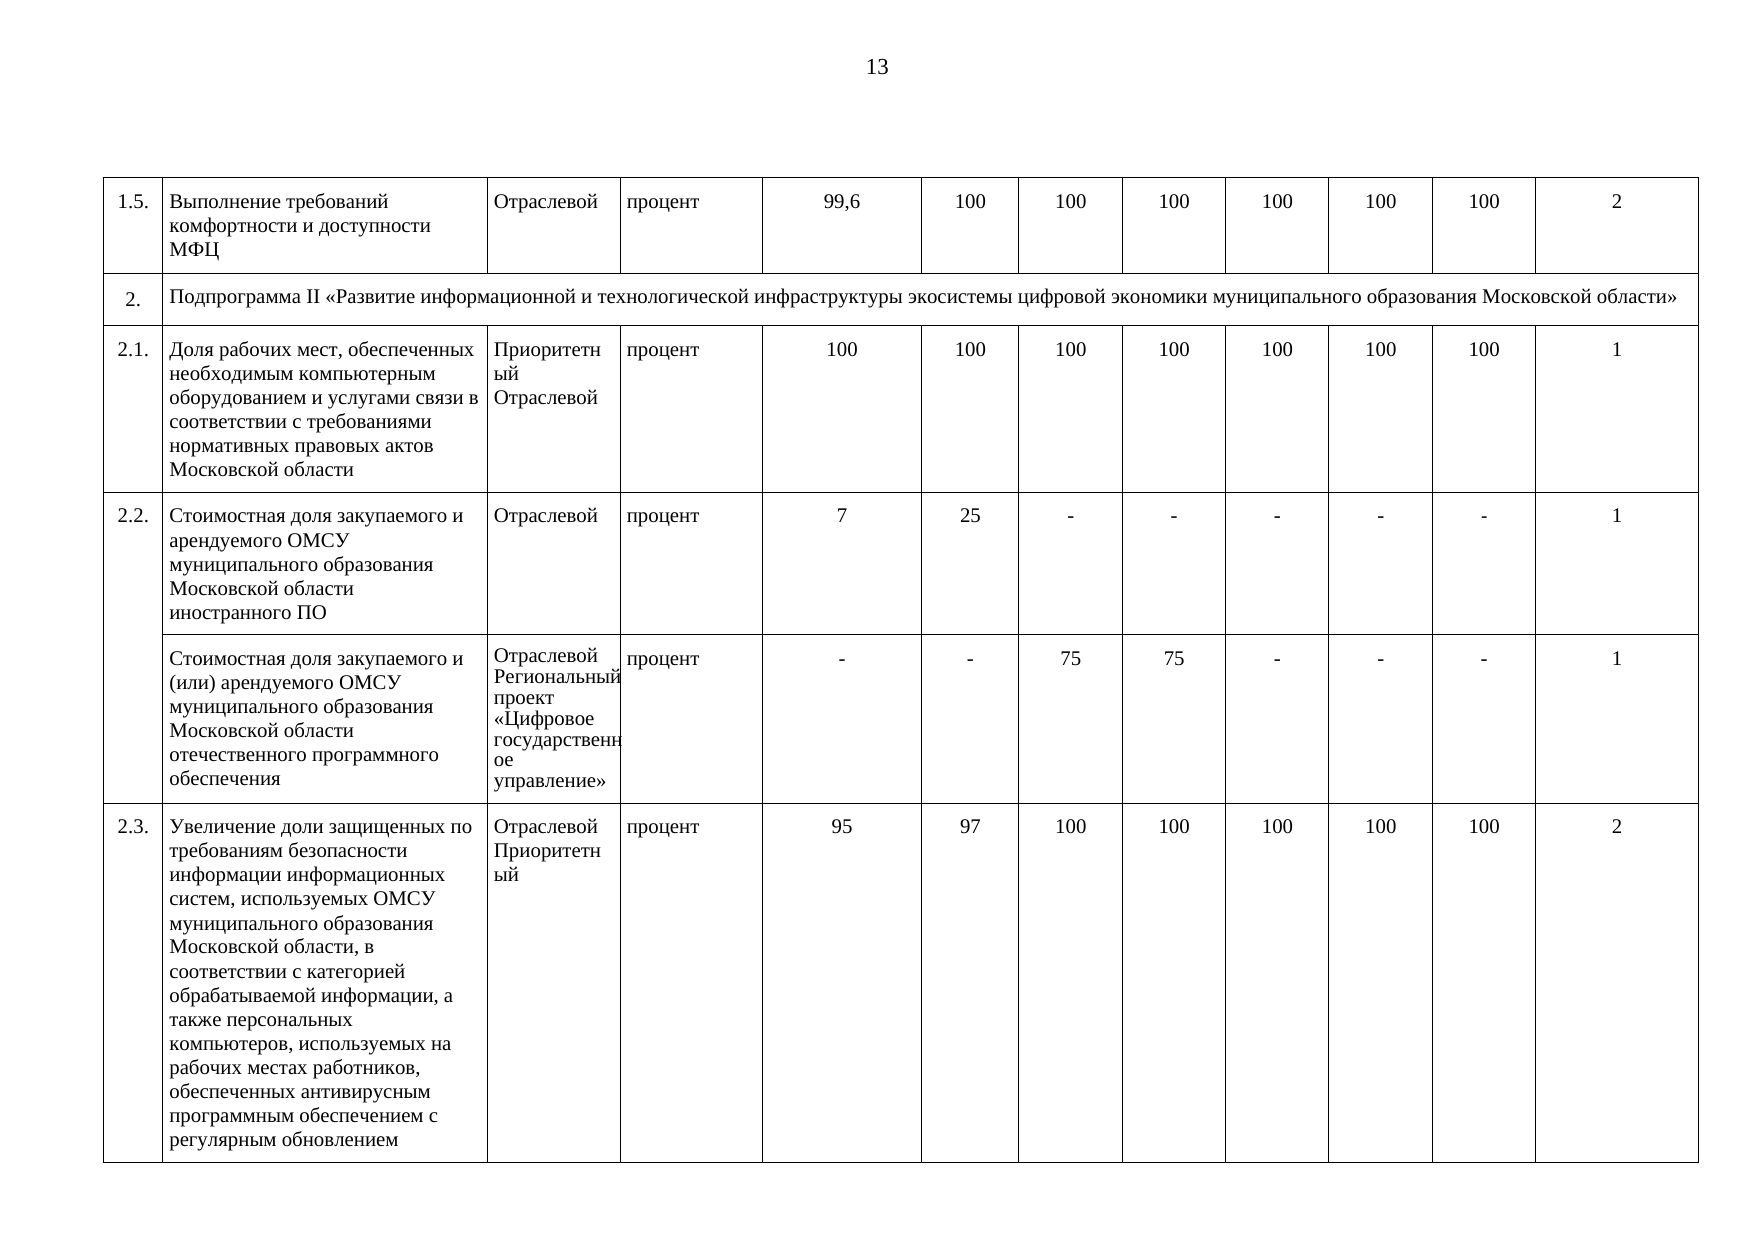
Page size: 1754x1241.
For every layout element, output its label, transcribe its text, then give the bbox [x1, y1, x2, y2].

table_cell 100 [1329, 804, 1432, 1162]
table_cell 100 [1019, 804, 1122, 1162]
table_cell процент [621, 493, 762, 634]
table_cell 97 [922, 804, 1018, 1162]
table_cell 100 [763, 326, 921, 492]
table_cell 1 [1536, 635, 1698, 802]
table_cell 1 [1536, 493, 1698, 634]
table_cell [488, 804, 620, 1162]
table_cell 100 [1329, 178, 1432, 272]
table_cell 2. [104, 274, 162, 325]
table_cell 100 [1329, 326, 1432, 492]
table_cell 100 [1123, 178, 1225, 272]
table_cell 2.2. [104, 493, 162, 802]
table_cell - [1329, 635, 1432, 802]
table_cell 100 [1123, 804, 1225, 1162]
table_cell 100 [1226, 178, 1328, 272]
table_cell 100 [1019, 178, 1122, 272]
table_cell процент [621, 804, 762, 1162]
table_cell 95 [763, 804, 921, 1162]
table_cell - [1433, 493, 1535, 634]
table_cell 100 [1123, 326, 1225, 492]
table_cell 2.1. [104, 326, 162, 492]
table_cell - [1329, 493, 1432, 634]
table_cell - [763, 635, 921, 802]
table_cell Доля рабочих мест, обеспеченных необходимым компьютерным оборудованием и услугами связи в соответствии с требованиями нормативных правовых актов Московской области [163, 326, 487, 492]
table_cell 7 [763, 493, 921, 634]
table_cell - [922, 635, 1018, 802]
table_cell - [1433, 635, 1535, 802]
table_cell 2.3. [104, 804, 162, 1162]
table_cell 1 [1536, 326, 1698, 492]
table_cell процент [621, 326, 762, 492]
table_cell 100 [1226, 804, 1328, 1162]
table_cell - [1019, 493, 1122, 634]
table_cell Стоимостная доля закупаемого и арендуемого ОМСУ муниципального образования Московской области иностранного ПО [163, 493, 487, 634]
table_cell Отраслевой Региональный проект «Цифровое государственное управление» [488, 635, 620, 802]
table_cell 99,6 [763, 178, 921, 272]
table_cell 100 [922, 178, 1018, 272]
table_cell процент [621, 635, 762, 802]
table_cell 100 [1433, 804, 1535, 1162]
table_cell - [1123, 493, 1225, 634]
table_cell - [1226, 635, 1328, 802]
table_cell Стоимостная доля закупаемого и (или) арендуемого ОМСУ муниципального образования Московской области отечественного программного обеспечения [163, 635, 487, 802]
table_cell 25 [922, 493, 1018, 634]
table_cell Отраслевой [488, 178, 620, 272]
table_cell 100 [1226, 326, 1328, 492]
table_cell 75 [1019, 635, 1122, 802]
table_cell 1.5. [104, 178, 162, 272]
table_cell 100 [1019, 326, 1122, 492]
table_cell 75 [1123, 635, 1225, 802]
table_cell 100 [1433, 326, 1535, 492]
table_cell процент [621, 178, 762, 272]
table_cell Приоритетный Отраслевой [488, 326, 620, 492]
table_cell 100 [1433, 178, 1535, 272]
table_cell Выполнение требований комфортности и доступности МФЦ [163, 178, 487, 272]
table_cell - [1226, 493, 1328, 634]
table_cell 2 [1536, 178, 1698, 272]
table_cell 100 [922, 326, 1018, 492]
table_cell Отраслевой [488, 493, 620, 634]
table_cell 2 [1536, 804, 1698, 1162]
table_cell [163, 804, 487, 1162]
table_cell Подпрограмма II «Развитие информационной и технологической инфраструктуры экосистемы цифровой экономики муниципального образования Московской области» [163, 274, 1698, 325]
